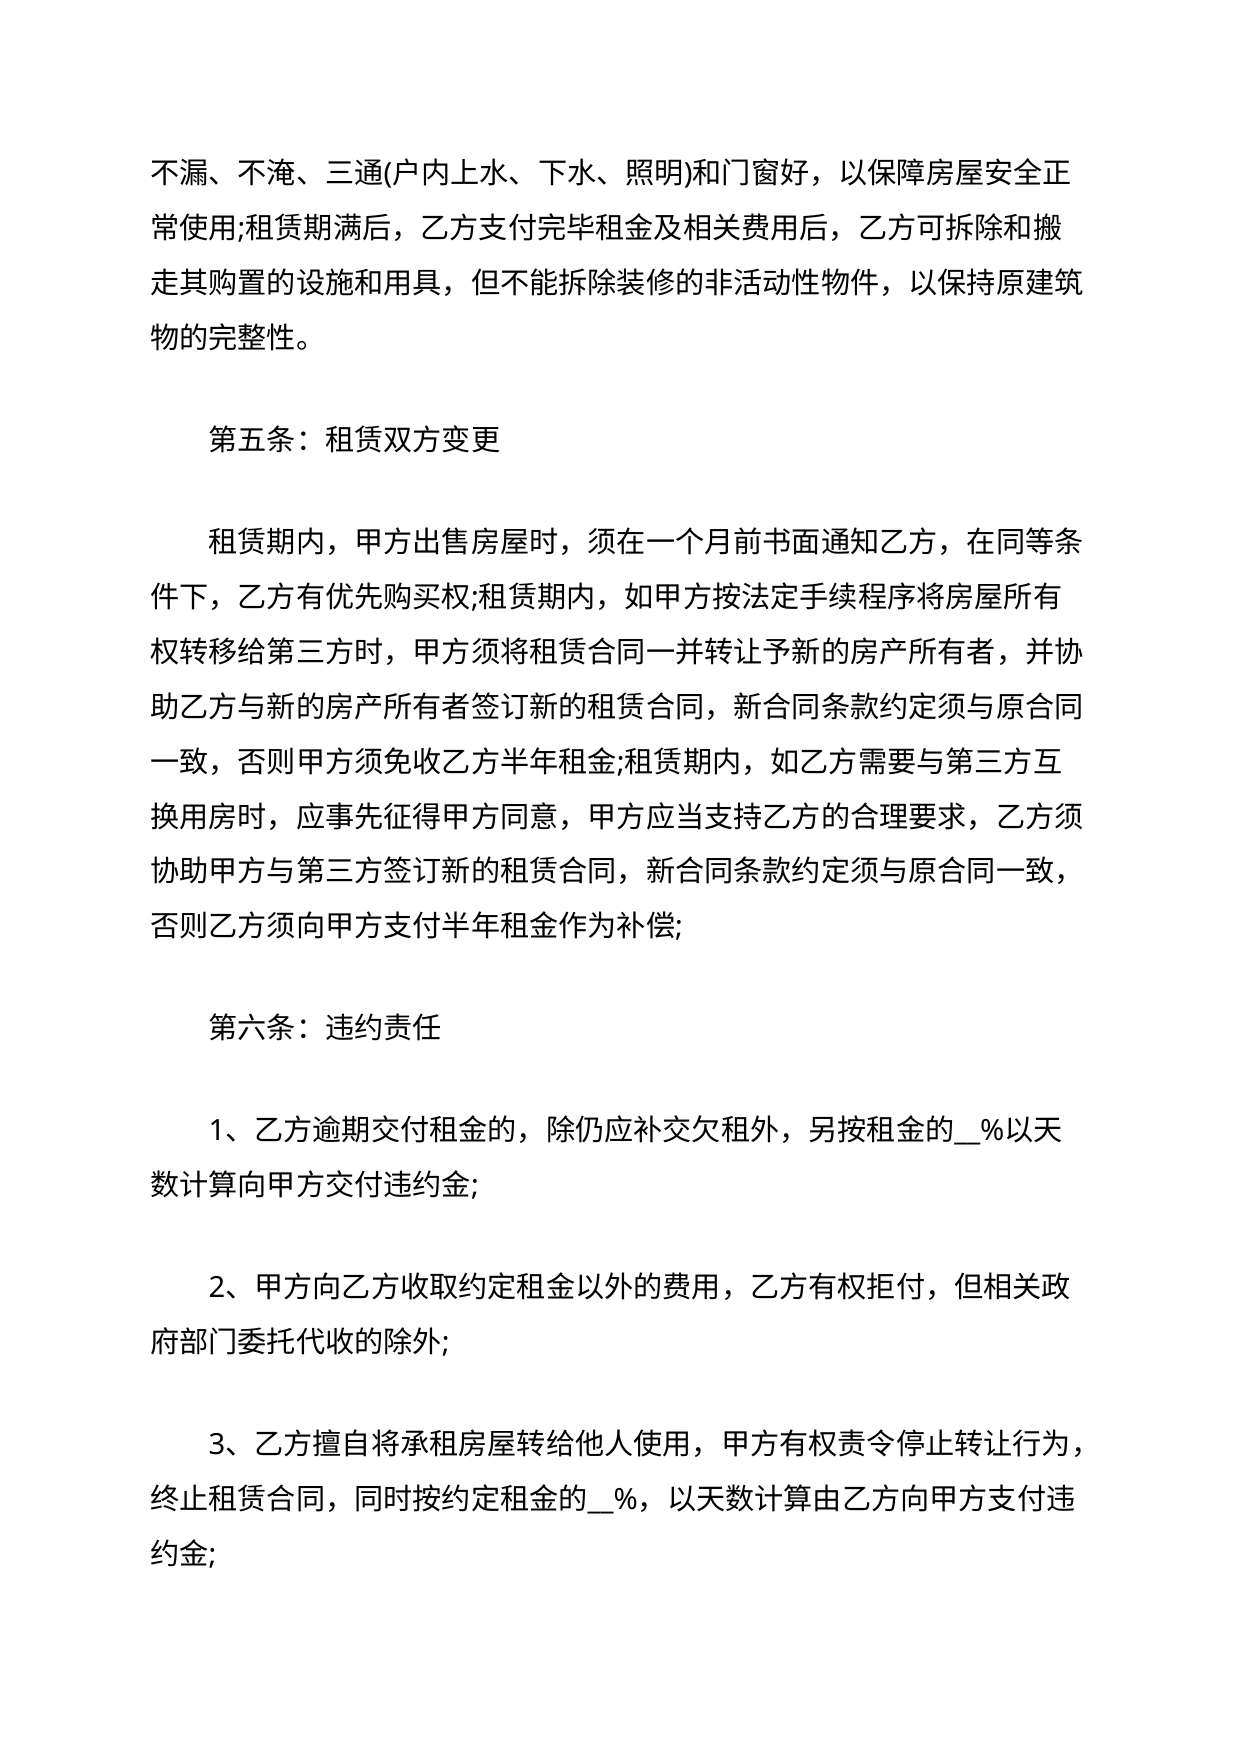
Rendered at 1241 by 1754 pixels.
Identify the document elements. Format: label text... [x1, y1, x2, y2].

text 第五条：租赁双方变更 [150, 417, 1090, 459]
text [150, 150, 1090, 357]
text 第六条：违约责任 [150, 1005, 1090, 1047]
text 3、乙方擅自将承租房屋转给他人使用，甲方有权责令停止转让行为，终止租赁合同，同时按约定租金的__%，以天数计算由乙方向甲方支付违约金; [150, 1421, 1090, 1573]
text 2、甲方向乙方收取约定租金以外的费用，乙方有权拒付，但相关政府部门委托代收的除外; [150, 1264, 1090, 1361]
text 1、乙方逾期交付租金的，除仍应补交欠租外，另按租金的__%以天数计算向甲方交付违约金; [150, 1107, 1090, 1204]
text 租赁期内，甲方出售房屋时，须在一个月前书面通知乙方，在同等条件下，乙方有优先购买权;租赁期内，如甲方按法定手续程序将房屋所有权转移给第三方时，甲方须将租赁合同一并转让予新的房产所有者，并协助乙方与新的房产所有者签订新的租赁合同，新合同条款约定须与原合同一致，否则甲方须免收乙方半年租金;租赁期内，如乙方需要与第三方互换用房时，应事先征得甲方同意，甲方应当支持乙方的合理要求，乙方须协助甲方与第三方签订新的租赁合同，新合同条款约定须与原合同一致，否则乙方须向甲方支付半年租金作为补偿; [150, 518, 1090, 945]
